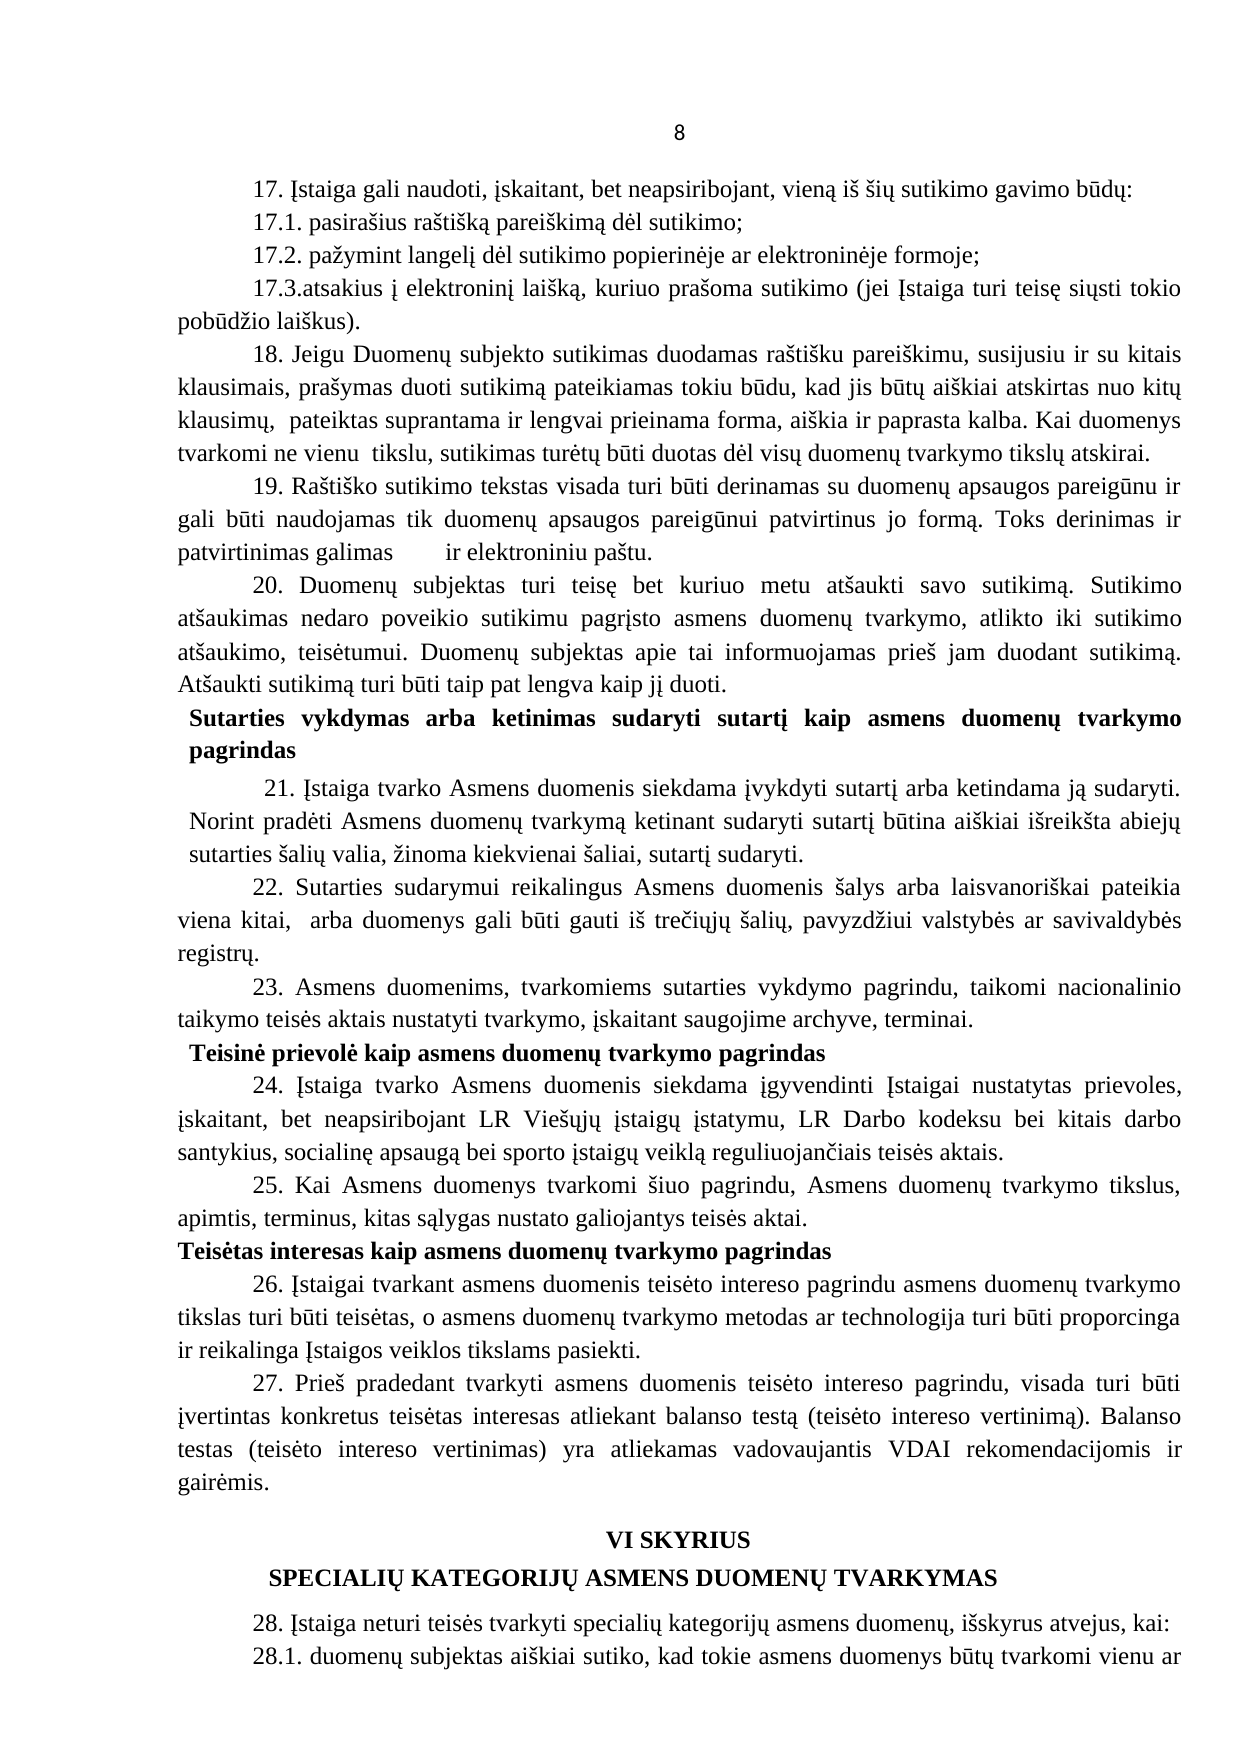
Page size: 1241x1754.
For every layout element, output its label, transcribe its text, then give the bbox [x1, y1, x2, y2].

text Sutarties vykdymas arba ketinimas sudaryti sutartį kaip asmens duomenų tvarkymo pagrindas [189, 703, 1182, 764]
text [177, 1641, 1182, 1670]
text 18. Jeigu Duomenų subjekto sutikimas duodamas raštišku pareiškimu, susijusiu ir su kitais klausimais, prašymas duoti sutikimą pateikiamas tokiu būdu, kad jis būtų aiškiai atskirtas nuo kitų klausimų, pateiktas suprantama ir lengvai prieinama forma, aiškia ir paprasta kalba. Kai duomenys tvarkomi ne vienu tikslu, sutikimas turėtų būti duotas dėl visų duomenų tvarkymo tikslų atskirai. [177, 339, 1182, 467]
text 21. Įstaiga tvarko Asmens duomenis siekdama įvykdyti sutartį arba ketindama ją sudaryti. Norint pradėti Asmens duomenų tvarkymą ketinant sudaryti sutartį būtina aiškiai išreikšta abiejų sutarties šalių valia, žinoma kiekvienai šaliai, sutartį sudaryti. [189, 773, 1182, 868]
text 19. Raštiško sutikimo tekstas visada turi būti derinamas su duomenų apsaugos pareigūnu ir gali būti naudojamas tik duomenų apsaugos pareigūnui patvirtinus jo formą. Toks derinimas ir patvirtinimas galimas ir elektroniniu paštu. [177, 471, 1182, 566]
text 17.3.atsakius į elektroninį laišką, kuriuo prašoma sutikimo (jei Įstaiga turi teisę siųsti tokio pobūdžio laiškus). [177, 273, 1182, 335]
text 26. Įstaigai tvarkant asmens duomenis teisėto intereso pagrindu asmens duomenų tvarkymo tikslas turi būti teisėtas, o asmens duomenų tvarkymo metodas ar technologija turi būti proporcinga ir reikalinga Įstaigos veiklos tikslams pasiekti. [177, 1269, 1182, 1363]
text 17.1. pasirašius raštišką pareiškimą dėl sutikimo; [177, 207, 1182, 236]
text VI SKYRIUS [177, 1525, 1179, 1554]
text 28. Įstaiga neturi teisės tvarkyti specialių kategorijų asmens duomenų, išskyrus atvejus, kai: [177, 1608, 1182, 1637]
text SPECIALIŲ KATEGORIJŲ ASMENS DUOMENŲ TVARKYMAS [177, 1563, 1088, 1591]
text Teisėtas interesas kaip asmens duomenų tvarkymo pagrindas [177, 1236, 1182, 1264]
text 17. Įstaiga gali naudoti, įskaitant, bet neapsiribojant, vieną iš šių sutikimo gavimo būdų: [177, 174, 1182, 203]
text 23. Asmens duomenims, tvarkomiems sutarties vykdymo pagrindu, taikomi nacionalinio taikymo teisės aktais nustatyti tvarkymo, įskaitant saugojime archyve, terminai. [177, 972, 1182, 1033]
text 17.2. pažymint langelį dėl sutikimo popierinėje ar elektroninėje formoje; [177, 240, 1182, 269]
text 20. Duomenų subjektas turi teisę bet kuriuo metu atšaukti savo sutikimą. Sutikimo atšaukimas nedaro poveikio sutikimu pagrįsto asmens duomenų tvarkymo, atlikto iki sutikimo atšaukimo, teisėtumui. Duomenų subjektas apie tai informuojamas prieš jam duodant sutikimą. Atšaukti sutikimą turi būti taip pat lengva kaip jį duoti. [177, 571, 1182, 698]
text 27. Prieš pradedant tvarkyti asmens duomenis teisėto intereso pagrindu, visada turi būti įvertintas konkretus teisėtas interesas atliekant balanso testą (teisėto intereso vertinimą). Balanso testas (teisėto intereso vertinimas) yra atliekamas vadovaujantis VDAI rekomendacijomis ir gairėmis. [177, 1368, 1182, 1496]
text Teisinė prievolė kaip asmens duomenų tvarkymo pagrindas [189, 1038, 1182, 1066]
text 25. Kai Asmens duomenys tvarkomi šiuo pagrindu, Asmens duomenų tvarkymo tikslus, apimtis, terminus, kitas sąlygas nustato galiojantys teisės aktai. [177, 1170, 1182, 1231]
text 24. Įstaiga tvarko Asmens duomenis siekdama įgyvendinti Įstaigai nustatytas prievoles, įskaitant, bet neapsiribojant LR Viešųjų įstaigų įstatymu, LR Darbo kodeksu bei kitais darbo santykius, socialinę apsaugą bei sporto įstaigų veiklą reguliuojančiais teisės aktais. [177, 1071, 1182, 1165]
text 22. Sutarties sudarymui reikalingus Asmens duomenis šalys arba laisvanoriškai pateikia viena kitai, arba duomenys gali būti gauti iš trečiųjų šalių, pavyzdžiui valstybės ar savivaldybės registrų. [177, 872, 1182, 967]
